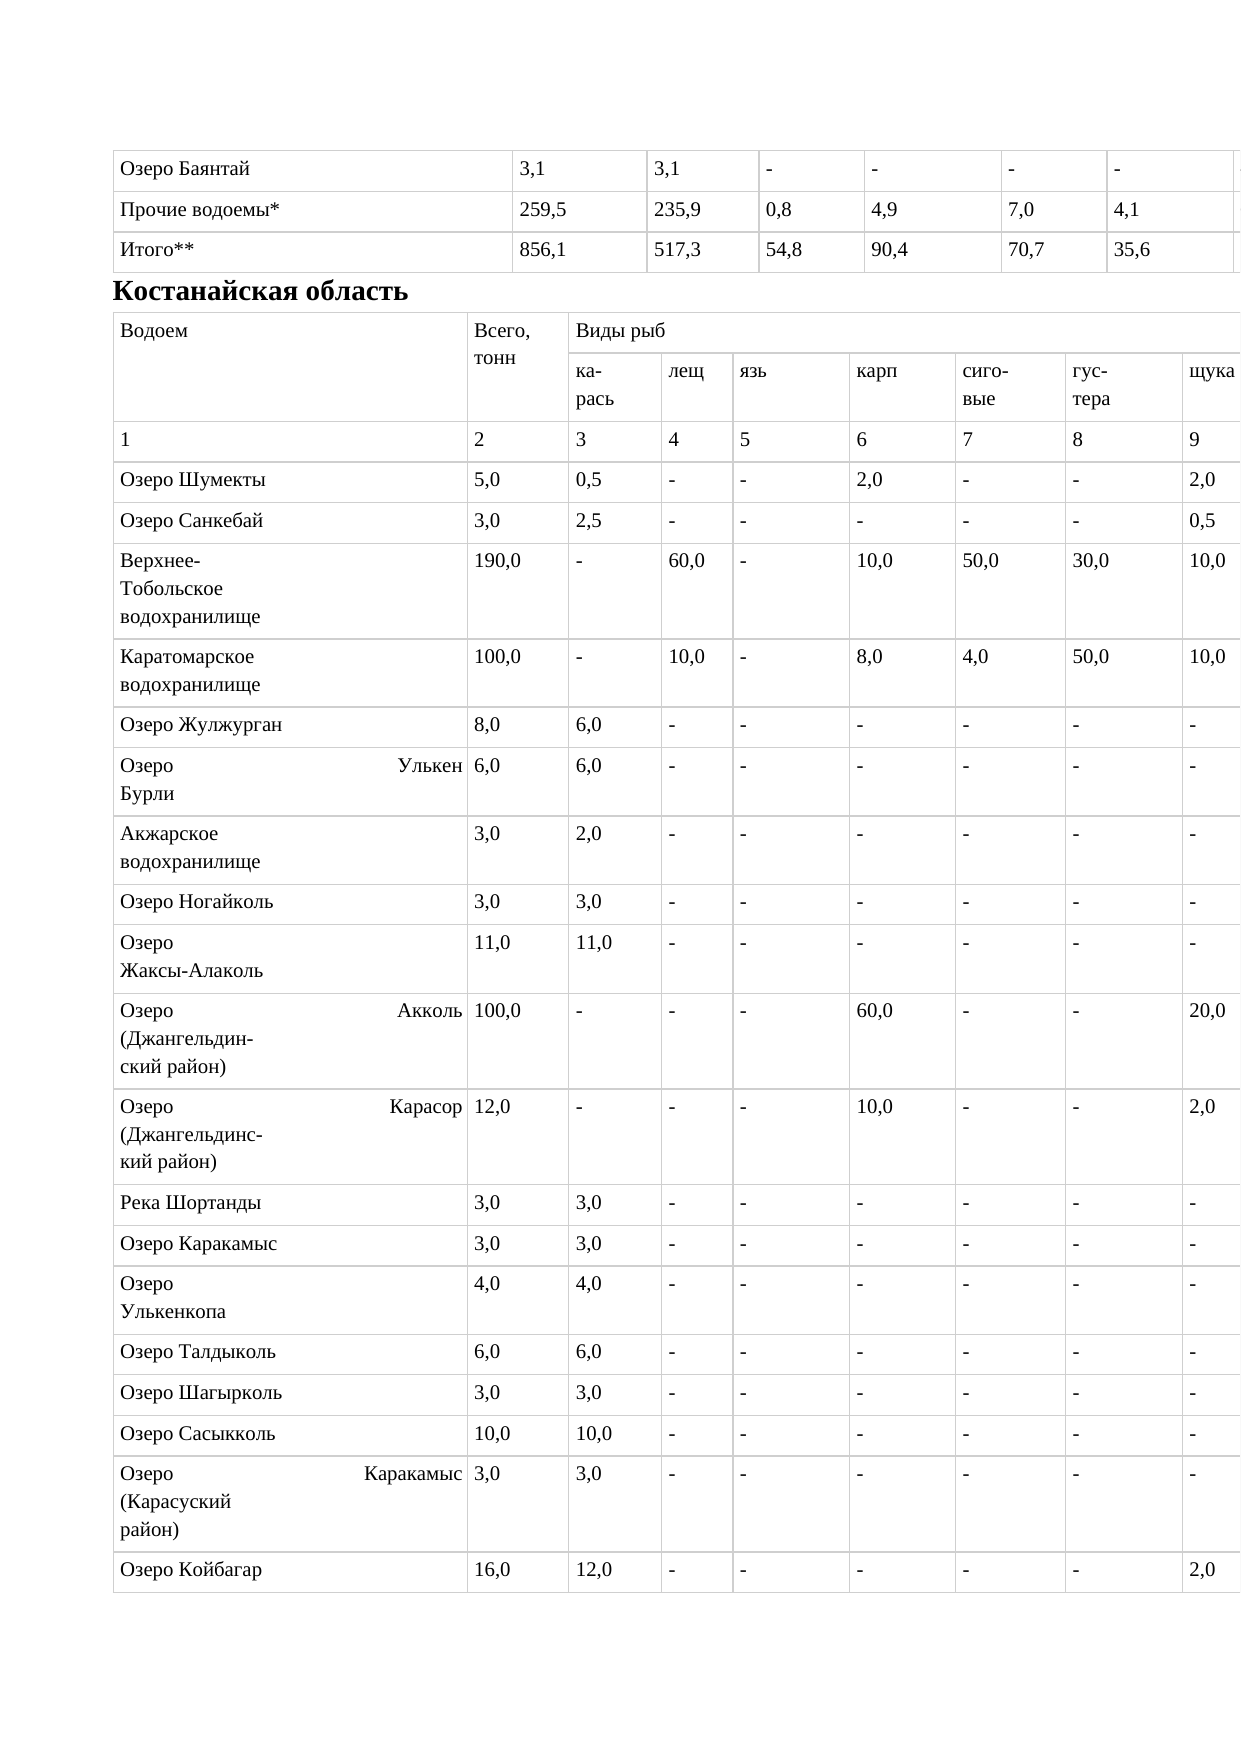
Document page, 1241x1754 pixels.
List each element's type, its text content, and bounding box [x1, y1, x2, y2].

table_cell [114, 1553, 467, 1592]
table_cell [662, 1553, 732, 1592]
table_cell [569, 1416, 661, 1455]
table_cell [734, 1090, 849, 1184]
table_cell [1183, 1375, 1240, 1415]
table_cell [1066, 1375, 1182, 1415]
table_cell Озеро Баянтай [114, 151, 512, 191]
table_cell 35,6 [1108, 233, 1233, 272]
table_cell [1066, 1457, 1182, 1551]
table_cell 2,0 [1183, 463, 1240, 502]
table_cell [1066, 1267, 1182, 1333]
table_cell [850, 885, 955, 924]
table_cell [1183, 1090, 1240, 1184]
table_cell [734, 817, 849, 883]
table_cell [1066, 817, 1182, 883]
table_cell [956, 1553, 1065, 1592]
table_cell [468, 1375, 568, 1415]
table_cell 3,1 [648, 151, 758, 191]
table_cell карп [850, 354, 955, 421]
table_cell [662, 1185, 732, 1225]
table_cell 7,0 [1002, 192, 1106, 231]
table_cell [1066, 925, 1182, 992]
table_cell ка- рась [569, 354, 661, 421]
table_cell - [865, 151, 1001, 191]
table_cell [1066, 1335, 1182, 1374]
table_cell - [734, 640, 849, 706]
table_cell 5 [734, 422, 849, 461]
table_cell - [1183, 708, 1240, 747]
table_cell 60,0 [662, 544, 732, 638]
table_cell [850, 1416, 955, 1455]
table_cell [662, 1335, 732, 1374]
table_cell 50,0 [1066, 640, 1182, 706]
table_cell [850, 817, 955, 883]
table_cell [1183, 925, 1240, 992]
table_cell 8,0 [468, 708, 568, 747]
table_cell - [1066, 503, 1182, 542]
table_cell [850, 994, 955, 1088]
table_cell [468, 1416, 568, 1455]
table_cell 4,1 [1108, 192, 1233, 231]
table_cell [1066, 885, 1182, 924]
table_cell 4,0 [956, 640, 1065, 706]
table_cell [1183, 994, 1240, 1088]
table_cell 4,9 [865, 192, 1001, 231]
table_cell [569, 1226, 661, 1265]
table_cell 1 [114, 422, 467, 461]
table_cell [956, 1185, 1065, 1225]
table_cell - [956, 708, 1065, 747]
table_cell 517,3 [648, 233, 758, 272]
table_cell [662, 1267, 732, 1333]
table_cell - [734, 748, 849, 815]
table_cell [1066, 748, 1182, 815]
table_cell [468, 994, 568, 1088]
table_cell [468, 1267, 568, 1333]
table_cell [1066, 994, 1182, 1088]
table_cell - [1108, 151, 1233, 191]
table_cell Верхнее- Тобольское водохранилище [114, 544, 467, 638]
table_cell - [956, 463, 1065, 502]
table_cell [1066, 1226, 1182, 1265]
table_cell Озеро Шумекты [114, 463, 467, 502]
table_cell 5,0 [468, 463, 568, 502]
table_cell щука [1183, 354, 1240, 421]
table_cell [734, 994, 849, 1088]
table_cell - [850, 748, 955, 815]
table_cell 8,0 [850, 640, 955, 706]
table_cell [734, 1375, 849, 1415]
table_cell - [569, 544, 661, 638]
table_cell 2,5 [569, 503, 661, 542]
table_header Водоем [114, 313, 467, 421]
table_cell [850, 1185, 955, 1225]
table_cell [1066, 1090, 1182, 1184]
table_cell - [662, 463, 732, 502]
table_cell 3,1 [513, 151, 646, 191]
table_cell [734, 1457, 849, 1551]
table_header Всего, тонн [468, 313, 568, 421]
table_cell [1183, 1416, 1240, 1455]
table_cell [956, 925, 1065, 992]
table_cell 3 [569, 422, 661, 461]
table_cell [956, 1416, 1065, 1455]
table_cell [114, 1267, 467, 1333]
table_cell лещ [662, 354, 732, 421]
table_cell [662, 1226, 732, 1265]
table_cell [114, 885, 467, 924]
table_cell 10,0 [850, 544, 955, 638]
table_cell - [662, 748, 732, 815]
table_cell 70,7 [1002, 233, 1106, 272]
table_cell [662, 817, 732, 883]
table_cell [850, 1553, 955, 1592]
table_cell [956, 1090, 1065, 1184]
table_cell 9 [1183, 422, 1240, 461]
table_cell - [734, 503, 849, 542]
table_cell Озеро Жулжурган [114, 708, 467, 747]
table_cell 0,8 [760, 192, 864, 231]
table_cell 259,5 [513, 192, 646, 231]
table_cell - [850, 503, 955, 542]
table_cell 54,8 [760, 233, 864, 272]
table_cell - [734, 708, 849, 747]
table_cell 4 [662, 422, 732, 461]
table_cell Озеро Улькен Бурли [114, 748, 467, 815]
table_cell 6,0 [468, 748, 568, 815]
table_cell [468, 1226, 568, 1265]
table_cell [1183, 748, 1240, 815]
table_cell - [734, 544, 849, 638]
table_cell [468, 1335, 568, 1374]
table_cell - [850, 708, 955, 747]
table_cell 2,0 [850, 463, 955, 502]
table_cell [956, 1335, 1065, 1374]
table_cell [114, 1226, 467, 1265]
table_cell - [760, 151, 864, 191]
table_cell 90,4 [865, 233, 1001, 272]
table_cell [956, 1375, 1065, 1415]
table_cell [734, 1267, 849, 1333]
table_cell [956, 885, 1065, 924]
table_cell сиго- вые [956, 354, 1065, 421]
table_cell 10,0 [1183, 640, 1240, 706]
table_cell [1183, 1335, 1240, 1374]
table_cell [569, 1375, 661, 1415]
table_cell - [662, 708, 732, 747]
table_cell - [1066, 708, 1182, 747]
table_cell 856,1 [513, 233, 646, 272]
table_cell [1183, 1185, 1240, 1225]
table_cell - [1066, 463, 1182, 502]
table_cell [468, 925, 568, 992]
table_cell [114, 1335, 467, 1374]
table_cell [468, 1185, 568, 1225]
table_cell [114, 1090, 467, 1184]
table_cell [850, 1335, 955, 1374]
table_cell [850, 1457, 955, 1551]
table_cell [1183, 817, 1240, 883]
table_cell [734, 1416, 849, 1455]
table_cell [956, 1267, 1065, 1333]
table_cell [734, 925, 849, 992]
table_cell 6,0 [569, 748, 661, 815]
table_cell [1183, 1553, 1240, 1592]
table_cell - [1002, 151, 1106, 191]
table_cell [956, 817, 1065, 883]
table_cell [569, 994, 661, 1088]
table_cell 3,0 [468, 503, 568, 542]
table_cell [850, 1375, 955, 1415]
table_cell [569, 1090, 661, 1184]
table_cell Каратомарское водохранилище [114, 640, 467, 706]
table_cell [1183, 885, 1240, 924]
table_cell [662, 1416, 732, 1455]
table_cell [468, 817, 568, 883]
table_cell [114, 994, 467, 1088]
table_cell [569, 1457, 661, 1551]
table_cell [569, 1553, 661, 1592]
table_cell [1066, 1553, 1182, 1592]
table_cell Прочие водоемы* [114, 192, 512, 231]
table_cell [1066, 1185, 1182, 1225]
table_cell 0,5 [569, 463, 661, 502]
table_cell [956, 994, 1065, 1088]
table_cell 2 [468, 422, 568, 461]
table_cell 8 [1066, 422, 1182, 461]
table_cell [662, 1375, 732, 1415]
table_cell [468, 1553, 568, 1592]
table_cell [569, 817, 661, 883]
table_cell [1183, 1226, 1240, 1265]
table_cell Озеро Санкебай [114, 503, 467, 542]
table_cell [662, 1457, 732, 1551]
table_cell - [956, 748, 1065, 815]
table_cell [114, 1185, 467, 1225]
table_cell Итого** [114, 233, 512, 272]
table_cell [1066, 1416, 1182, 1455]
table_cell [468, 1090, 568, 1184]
table_cell - [662, 503, 732, 542]
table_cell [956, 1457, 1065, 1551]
table_cell 30,0 [1066, 544, 1182, 638]
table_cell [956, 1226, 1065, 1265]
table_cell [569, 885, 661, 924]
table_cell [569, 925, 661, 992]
table_cell 7 [956, 422, 1065, 461]
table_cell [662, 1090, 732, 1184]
table_cell 0,5 [1183, 503, 1240, 542]
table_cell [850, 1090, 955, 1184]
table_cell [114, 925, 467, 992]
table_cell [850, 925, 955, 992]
table_cell 10,0 [1183, 544, 1240, 638]
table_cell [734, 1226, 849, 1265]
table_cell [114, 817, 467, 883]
text Костанайская область [112, 273, 1128, 307]
table_cell 100,0 [468, 640, 568, 706]
table_cell - [956, 503, 1065, 542]
table_cell язь [734, 354, 849, 421]
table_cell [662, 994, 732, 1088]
table_cell 190,0 [468, 544, 568, 638]
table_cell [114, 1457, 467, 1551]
table_cell гус- тера [1066, 354, 1182, 421]
table_cell - [734, 463, 849, 502]
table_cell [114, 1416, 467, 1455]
table_cell 50,0 [956, 544, 1065, 638]
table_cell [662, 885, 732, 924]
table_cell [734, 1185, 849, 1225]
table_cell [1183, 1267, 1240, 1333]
table_cell 10,0 [662, 640, 732, 706]
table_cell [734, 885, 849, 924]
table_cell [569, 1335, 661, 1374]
table_cell - [569, 640, 661, 706]
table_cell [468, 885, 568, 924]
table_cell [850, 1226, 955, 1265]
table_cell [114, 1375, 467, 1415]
table_cell 6 [850, 422, 955, 461]
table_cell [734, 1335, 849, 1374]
table_cell 235,9 [648, 192, 758, 231]
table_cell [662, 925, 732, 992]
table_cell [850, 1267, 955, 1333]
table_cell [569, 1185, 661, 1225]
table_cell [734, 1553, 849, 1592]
table_header Виды рыб [569, 313, 1240, 352]
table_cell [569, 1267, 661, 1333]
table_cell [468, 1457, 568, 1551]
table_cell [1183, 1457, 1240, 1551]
table_cell 6,0 [569, 708, 661, 747]
